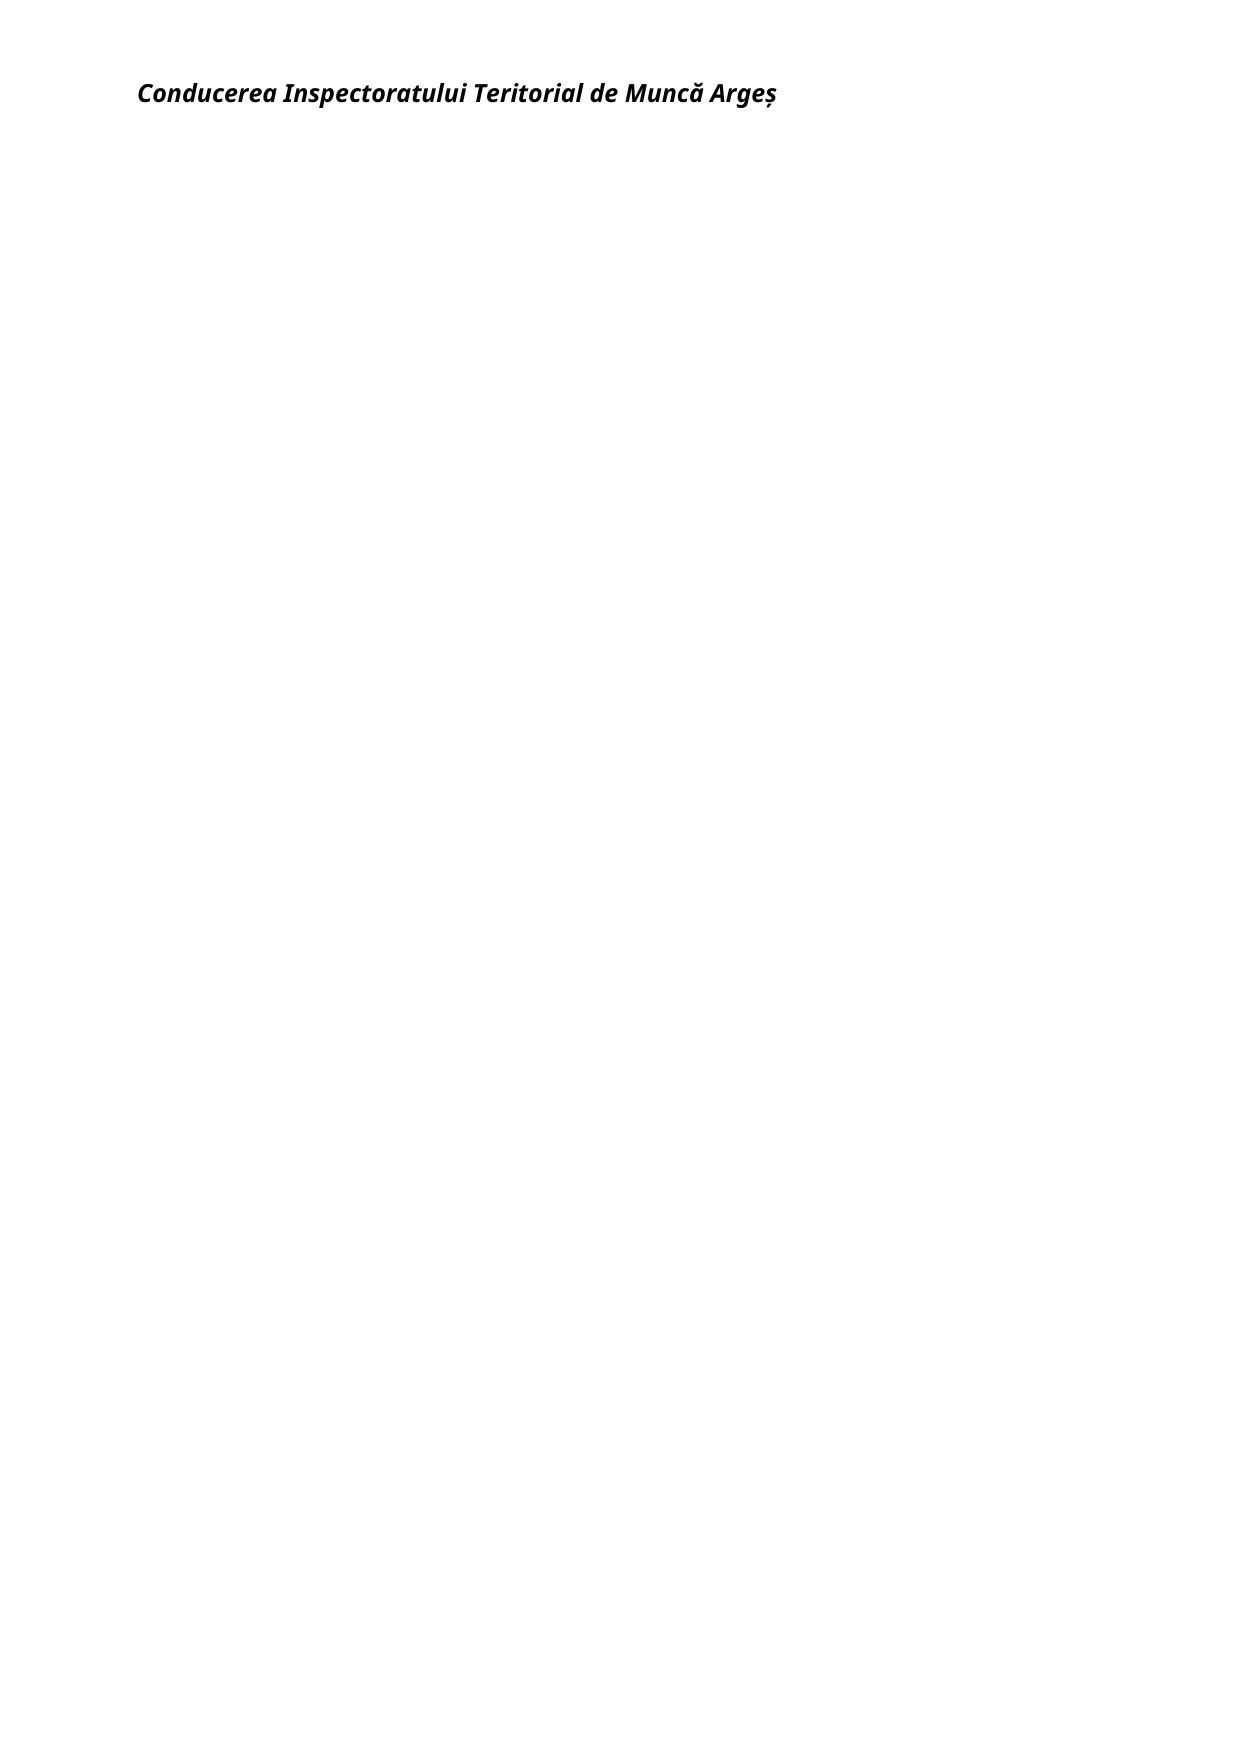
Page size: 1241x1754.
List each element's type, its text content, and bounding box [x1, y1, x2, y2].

text Conducerea Inspectoratului Teritorial de Muncă Argeș [59, 76, 1196, 109]
